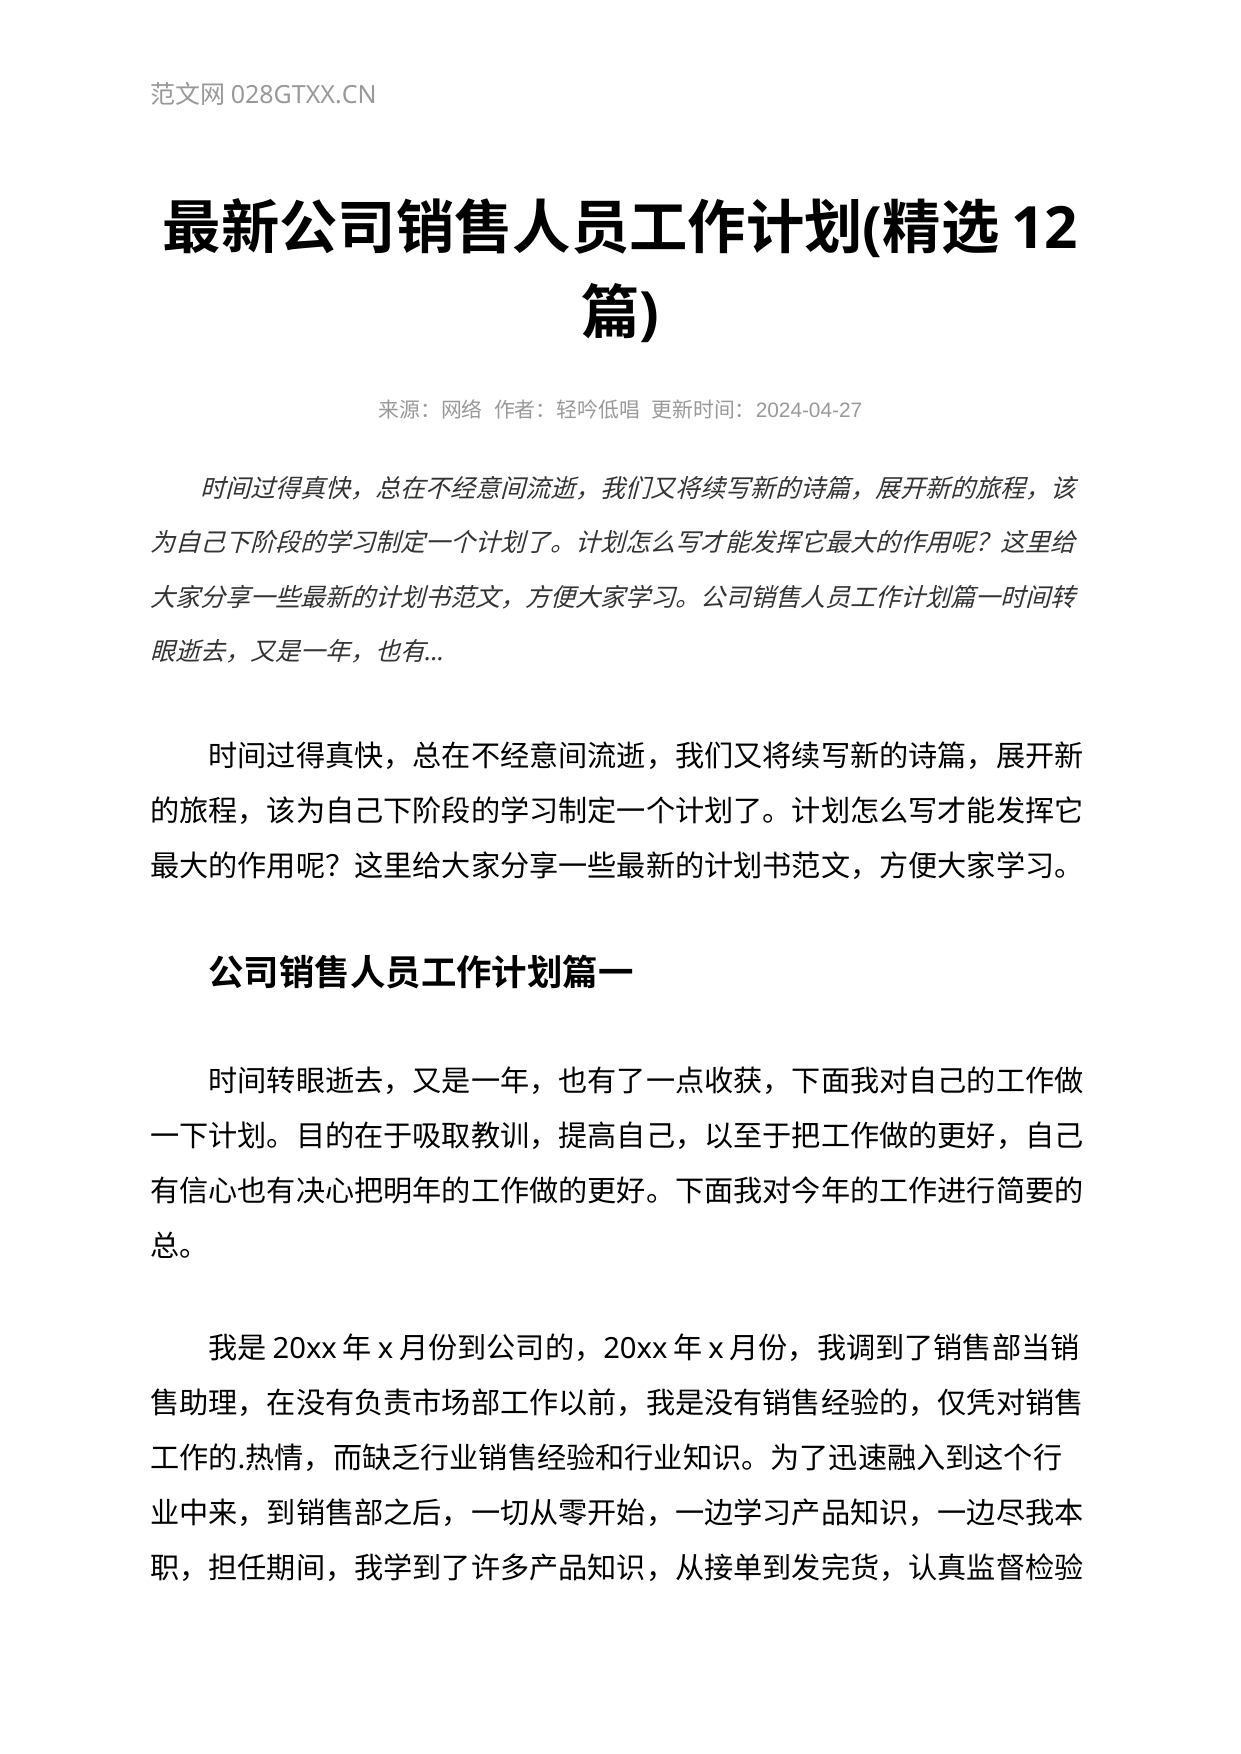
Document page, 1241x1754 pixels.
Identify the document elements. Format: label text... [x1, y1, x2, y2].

text 公司销售人员工作计划篇一 [150, 944, 1090, 996]
text 时间过得真快，总在不经意间流逝，我们又将续写新的诗篇，展开新的旅程，该为自己下阶段的学习制定一个计划了。计划怎么写才能发挥它最大的作用呢？这里给大家分享一些最新的计划书范文，方便大家学习。 [150, 733, 1090, 885]
text 来源：网络 作者：轻吟低唱 更新时间：2024-04-27 [150, 398, 1090, 422]
text 时间转眼逝去，又是一年，也有了一点收获，下面我对自己的工作做一下计划。目的在于吸取教训，提高自己，以至于把工作做的更好，自己有信心也有决心把明年的工作做的更好。下面我对今年的工作进行简要的总。 [150, 1058, 1090, 1265]
text 时间过得真快，总在不经意间流逝，我们又将续写新的诗篇，展开新的旅程，该为自己下阶段的学习制定一个计划了。计划怎么写才能发挥它最大的作用呢？这里给大家分享一些最新的计划书范文，方便大家学习。公司销售人员工作计划篇一时间转眼逝去，又是一年，也有... [150, 468, 1090, 668]
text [150, 1324, 1090, 1586]
subtitle 最新公司销售人员工作计划(精选12篇) [150, 181, 1090, 351]
